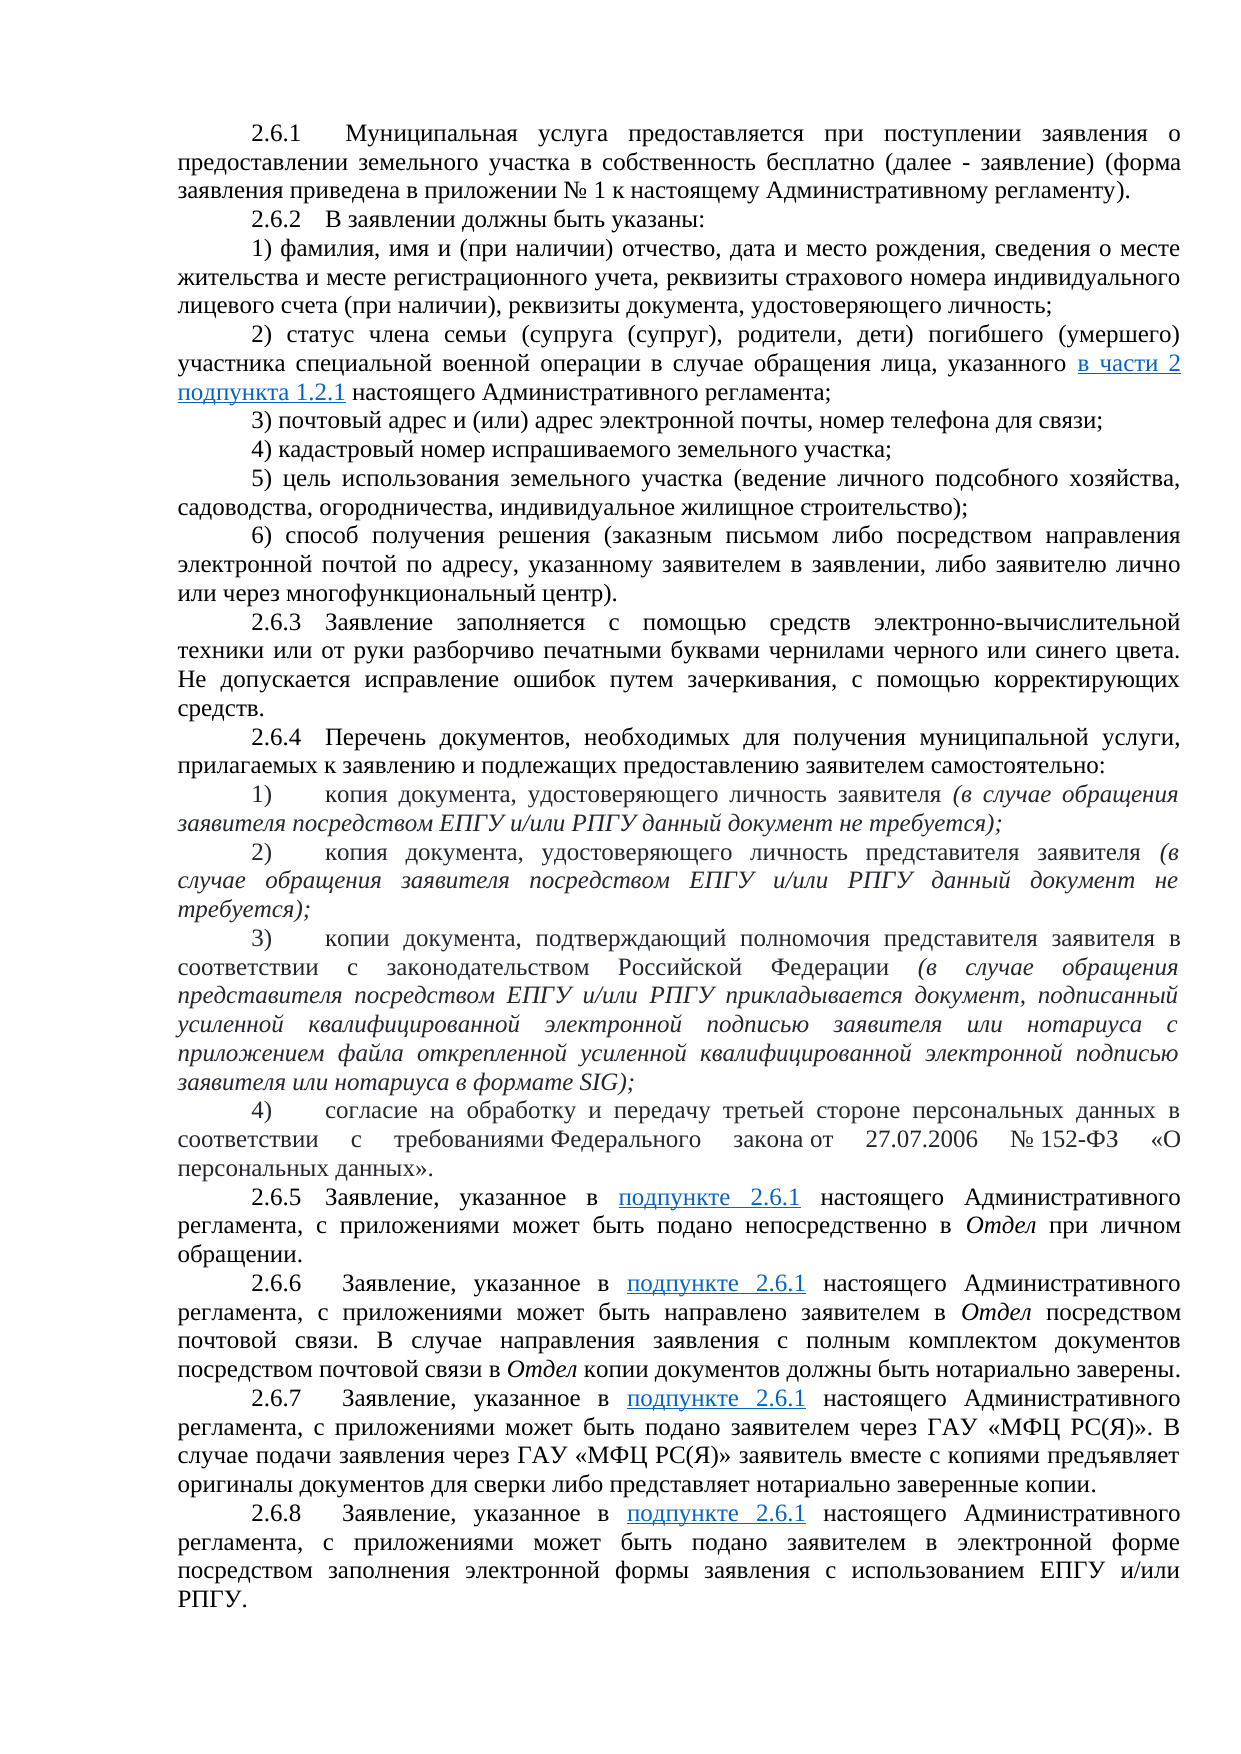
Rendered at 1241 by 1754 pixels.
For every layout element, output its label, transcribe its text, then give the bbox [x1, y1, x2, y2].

list Заявление, указанное в подпункте 2.6.1 настоящего Административного регламента, с приложениями может быть подано заявителем в электронной форме посредством заполнения электронной формы заявления с использованием ЕПГУ и/или РПГУ. [177, 1498, 1181, 1613]
list копия документа, удостоверяющего личность заявителя (в случае обращения заявителя посредством ЕПГУ и/или РПГУ данный документ не требуется); [177, 779, 1181, 837]
list Заявление, указанное в подпункте 2.6.1 настоящего Административного регламента, с приложениями может быть подано заявителем через ГАУ «МФЦ РС(Я)». В случае подачи заявления через ГАУ «МФЦ РС(Я)» заявитель вместе с копиями предъявляет оригиналы документов для сверки либо представляет нотариально заверенные копии. [177, 1383, 1181, 1498]
list Перечень документов, необходимых для получения муниципальной услуги, прилагаемых к заявлению и подлежащих предоставлению заявителем самостоятельно: [177, 722, 1181, 779]
text 2) статус члена семьи (супруга (супруг), родители, дети) погибшего (умершего) участника специальной военной операции в случае обращения лица, указанного в части 2 подпункта 1.2.1 настоящего Административного регламента; [177, 319, 1181, 406]
text 5) цель использования земельного участка (ведение личного подсобного хозяйства, садоводства, огородничества, индивидуальное жилищное строительство); [177, 463, 1181, 521]
text 3) почтовый адрес и (или) адрес электронной почты, номер телефона для связи; [177, 406, 1181, 434]
list Муниципальная услуга предоставляется при поступлении заявления о предоставлении земельного участка в собственность бесплатно (далее - заявление) (форма заявления приведена в приложении № 1 к настоящему Административному регламенту). [177, 118, 1181, 204]
text 4) кадастровый номер испрашиваемого земельного участка; [177, 434, 1181, 463]
list Заявление, указанное в подпункте 2.6.1 настоящего Административного регламента, с приложениями может быть направлено заявителем в Отдел посредством почтовой связи. В случае направления заявления с полным комплектом документов посредством почтовой связи в Отдел копии документов должны быть нотариально заверены. [177, 1268, 1181, 1383]
text 6) способ получения решения (заказным письмом либо посредством направления электронной почтой по адресу, указанному заявителем в заявлении, либо заявителю лично или через многофункциональный центр). [177, 521, 1181, 607]
list копия документа, удостоверяющего личность представителя заявителя (в случае обращения заявителя посредством ЕПГУ и/или РПГУ данный документ не требуется); [177, 837, 1181, 923]
text 1) фамилия, имя и (при наличии) отчество, дата и место рождения, сведения о месте жительства и месте регистрационного учета, реквизиты страхового номера индивидуального лицевого счета (при наличии), реквизиты документа, удостоверяющего личность; [177, 233, 1181, 319]
list В заявлении должны быть указаны: [177, 204, 1181, 233]
list Заявление, указанное в подпункте 2.6.1 настоящего Административного регламента, с приложениями может быть подано непосредственно в Отдел при личном обращении. [177, 1182, 1181, 1268]
list копии документа, подтверждающий полномочия представителя заявителя в соответствии с законодательством Российской Федерации (в случае обращения представителя посредством ЕПГУ и/или РПГУ прикладывается документ, подписанный усиленной квалифицированной электронной подписью заявителя или нотариуса с приложением файла открепленной усиленной квалифицированной электронной подписью заявителя или нотариуса в формате SIG); [177, 923, 1181, 1096]
list Заявление заполняется с помощью средств электронно-вычислительной техники или от руки разборчиво печатными буквами чернилами черного или синего цвета. Не допускается исправление ошибок путем зачеркивания, с помощью корректирующих средств. [177, 607, 1181, 722]
list согласие на обработку и передачу третьей стороне персональных данных в соответствии с требованиями Федерального закона от 27.07.2006 № 152-ФЗ «О персональных данных». [177, 1096, 1181, 1182]
